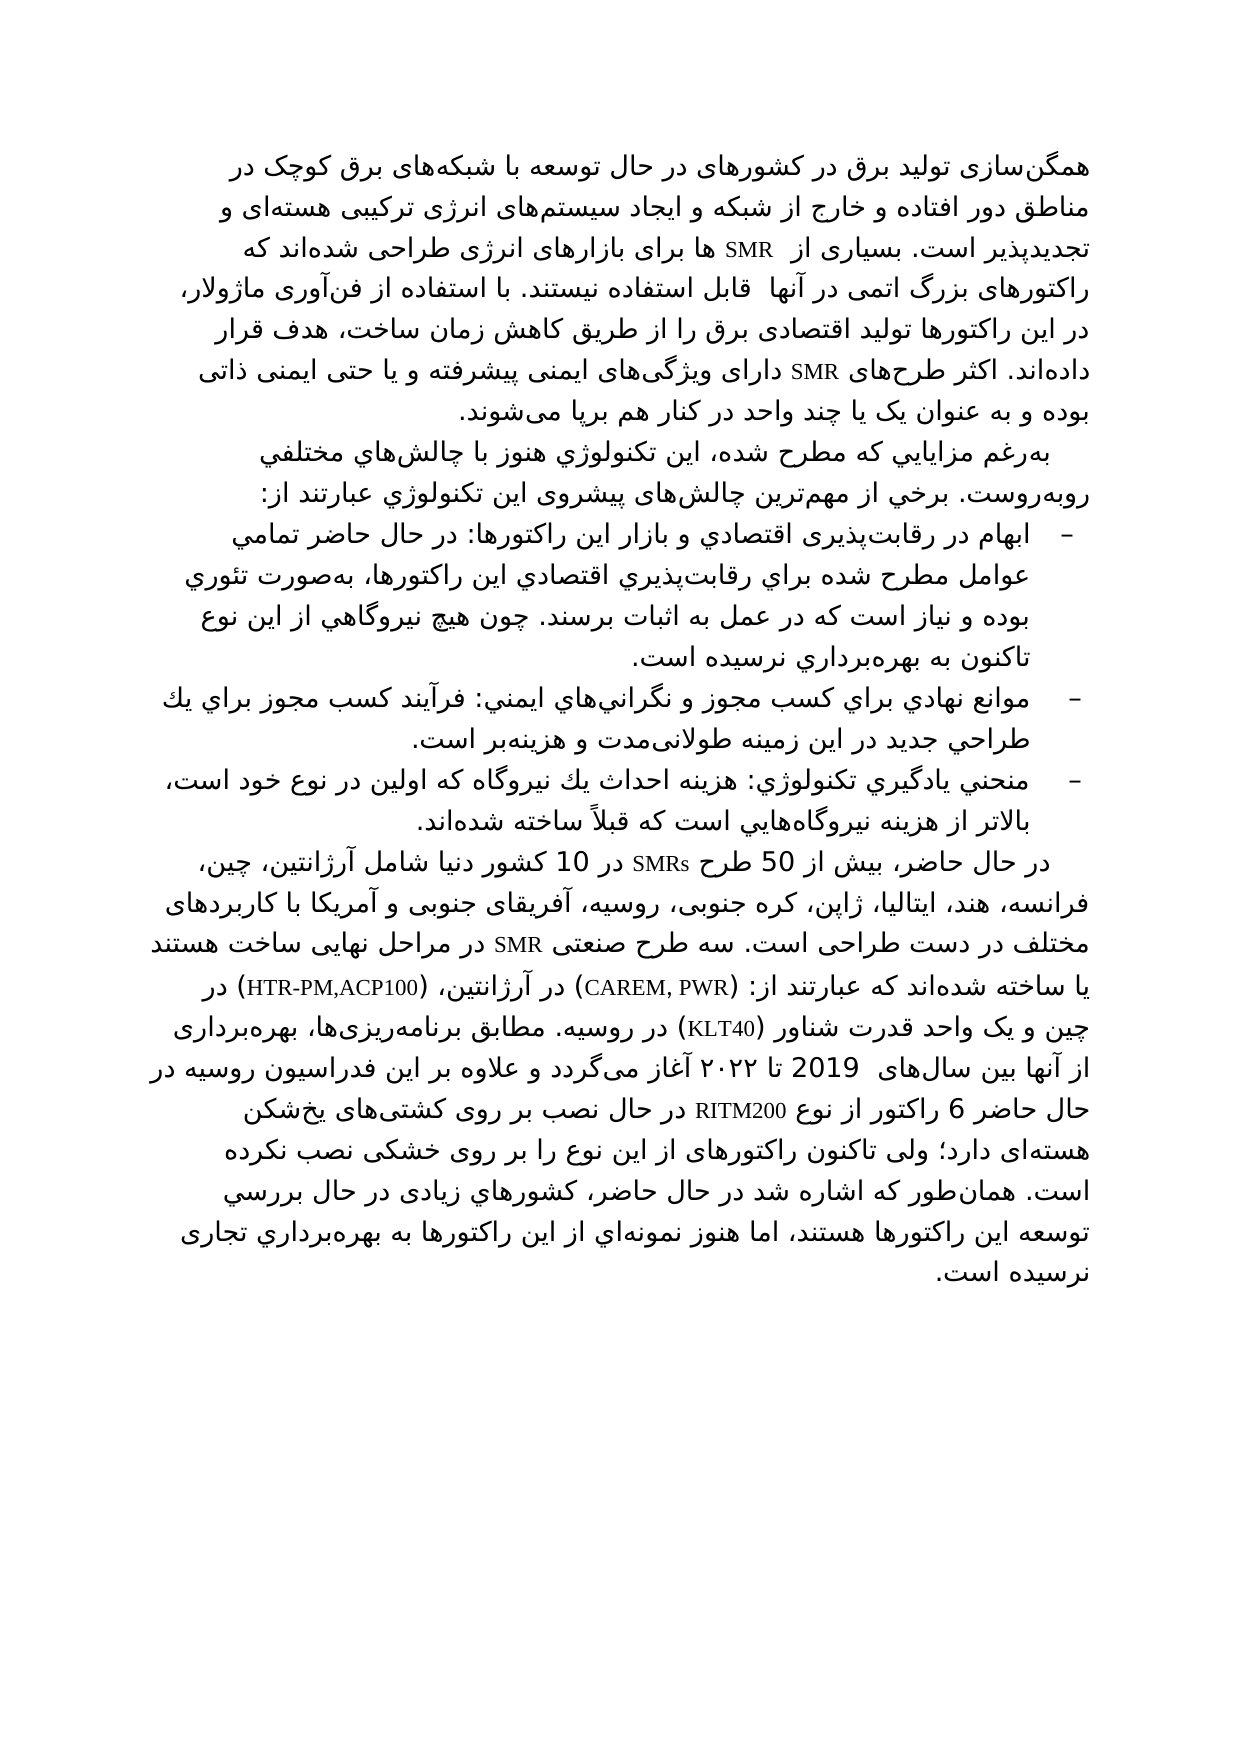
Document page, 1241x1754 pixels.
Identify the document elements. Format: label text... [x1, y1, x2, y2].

list موانع نهادي براي كسب مجوز و نگراني‌هاي ايمني: فرآيند كسب مجوز براي يك طراحي جديد در اين زمينه طولانی‌مدت و هزينه‌بر است. [150, 682, 1068, 755]
list ابهام در رقابت‌پذیری اقتصادي و بازار اين راكتورها: در حال حاضر تمامي عوامل مطرح شده براي رقابت‌پذيري اقتصادي اين راكتورها، به‌صورت تئوري بوده و نياز است كه در عمل به اثبات برسند. چون هيچ نيروگاهي از اين نوع تاكنون به بهره‌برداري نرسيده است. [150, 518, 1060, 673]
text به‌‌رغم مزايايي كه مطرح شده، اين تكنولوژي هنوز با چالش‌هاي مختلفي روبه‌روست. برخي از مهم‌ترين چالش‌های پیشروی اين تكنولوژي عبارتند از: [150, 437, 1090, 509]
list منحني يادگيري تكنولوژي: هزينه احداث يك نيروگاه كه اولين در نوع خود است، بالاتر از هزينه نيروگاه‌هايي است كه قبلاً ساخته شده‌اند. [150, 764, 1068, 837]
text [150, 150, 1090, 427]
text در حال حاضر، بیش از 50 طرح SMRs در 10 کشور دنیا شامل آرژانتین، چین، فرانسه، هند، ایتالیا، ژاپن، کره جنوبی، روسیه، آفریقای جنوبی و آمریکا با کاربردهای مختلف در دست طراحی است. سه طرح صنعتی SMR در مراحل نهایی ساخت هستند یا ساخته شده‌اند که عبارتند از: (CAREM, PWR) در آرژانتین، (HTR-PM,ACP100) در چین و یک واحد قدرت شناور (KLT40) در روسیه. مطابق برنامه‌ریزی‌ها، بهره‌برداری از آنها بین سال‌های 2019 تا ۲۰۲۲ آغاز می‌گردد و علاوه بر این فدراسیون روسیه در حال حاضر 6 راکتور از نوع RITM200 در حال نصب بر روی کشتی‌های یخ‌شکن‌ هسته‌ای دارد؛ ولی تاکنون راکتورهای از این نوع را بر روی خشکی نصب نکرده است. همان‌طور که اشاره شد در حال حاضر، كشورهاي زیادی در حال بررسي توسعه اين راكتورها هستند، اما هنوز نمونه‌اي از اين راكتورها به بهره‌برداري تجاری نرسيده است. [150, 846, 1090, 1288]
